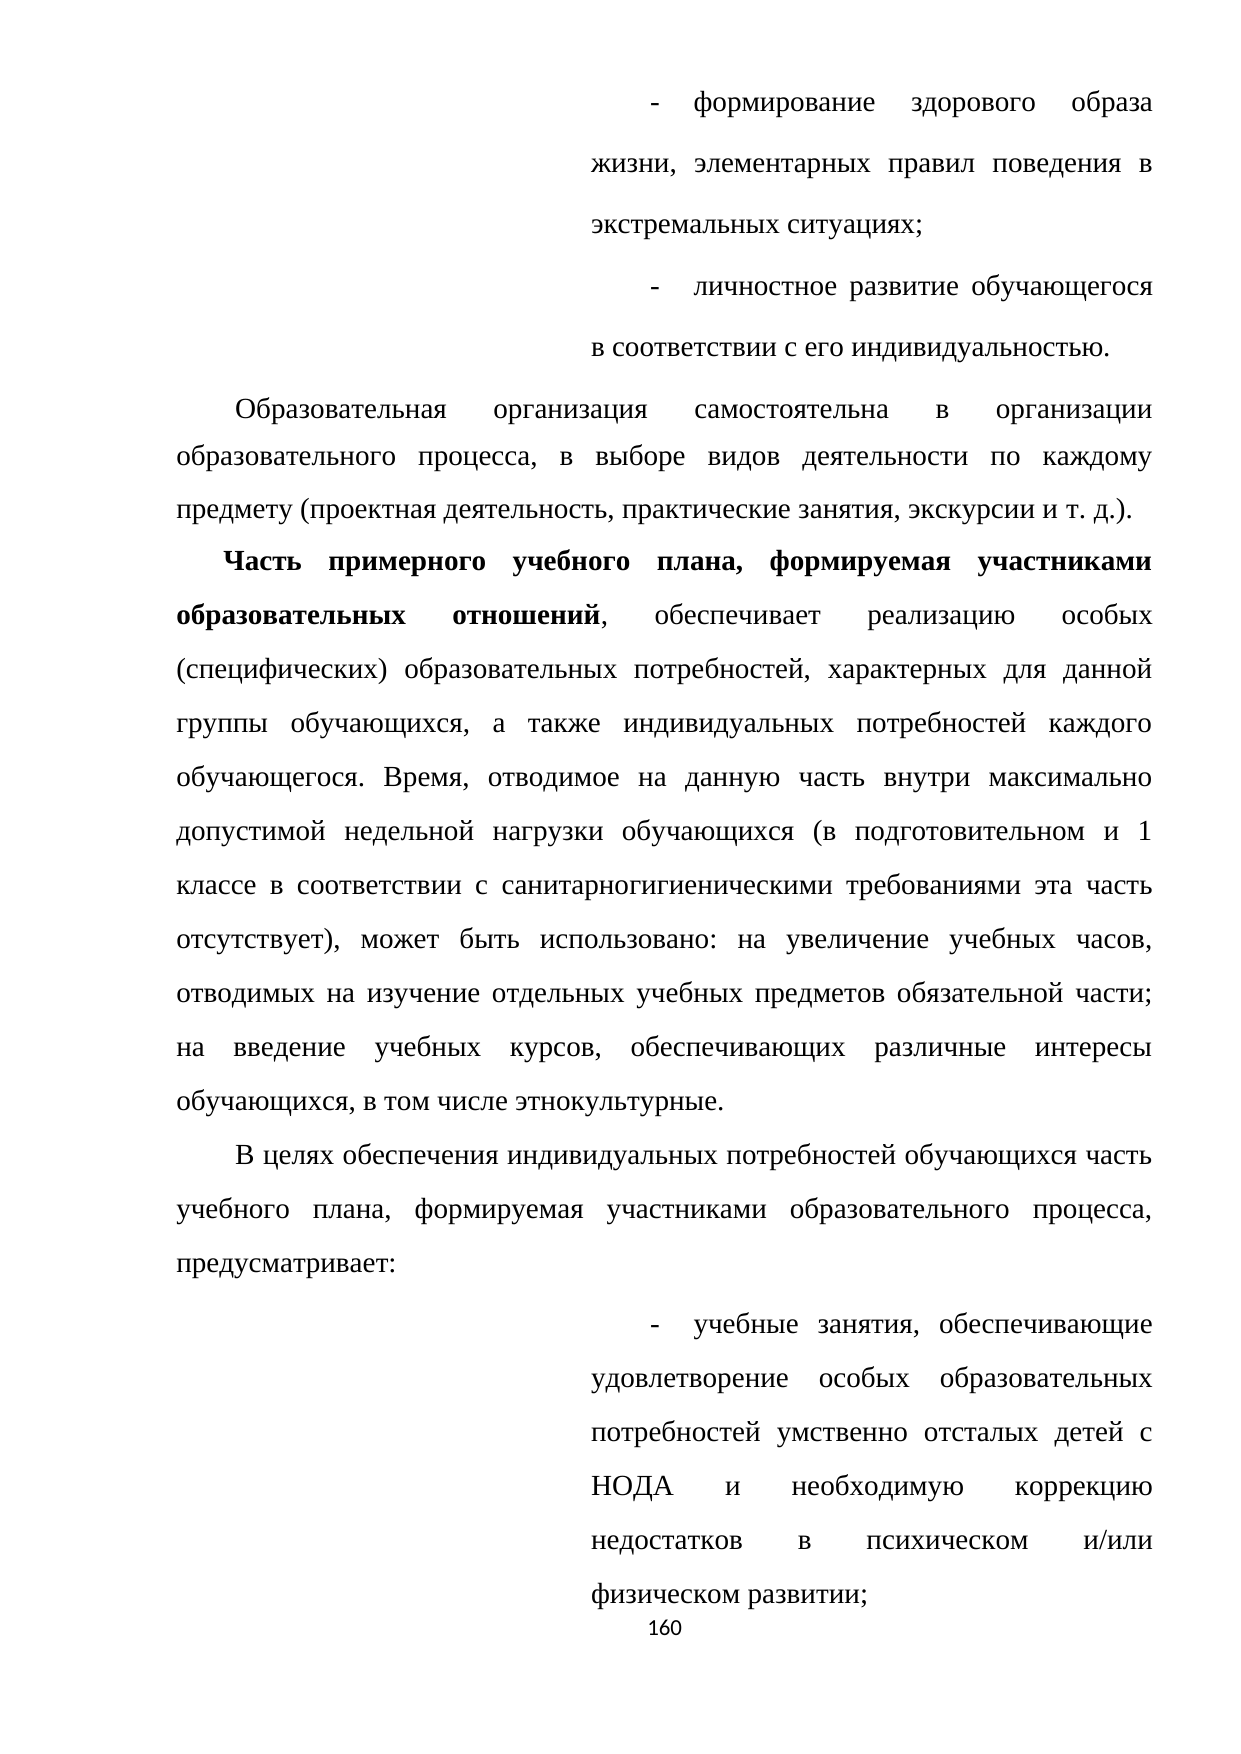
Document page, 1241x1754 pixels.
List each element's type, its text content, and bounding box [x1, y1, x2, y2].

text В целях обеспечения индивидуальных потребностей обучающихся часть учебного плана, формируемая участниками образовательного процесса, предусматривает: [176, 1137, 1153, 1278]
text Образовательная организация самостоятельна в организации образовательного процесса, в выборе видов деятельности по каждому предмету (проектная деятельность, практические занятия, экскурсии и т. д.). [176, 391, 1153, 527]
list учебные занятия, обеспечивающие удовлетворение особых образовательных потребностей умственно отсталых детей с НОДА и необходимую коррекцию недостатков в психическом и/или физическом развитии; [591, 1306, 1153, 1609]
text Часть примерного учебного плана, формируемая участниками образовательных отношений, обеспечивает реализацию особых (специфических) образовательных потребностей, характерных для данной группы обучающихся, а также индивидуальных потребностей каждого обучающегося. Время, отводимое на данную часть внутри максимально допустимой недельной нагрузки обучающихся (в подготовительном и 1 классе в соответствии с санитарно­гигиеническими требованиями эта часть отсутствует), может быть использовано: на увеличение учебных часов, отводимых на изучение отдельных учебных предметов обязательной части; на введение учебных курсов, обеспечивающих различные интересы обучающихся, в том числе этнокультурные. [176, 543, 1153, 1116]
list личностное развитие обучающегося в соответствии с его индивидуальностью. [591, 268, 1153, 363]
list формирование здорового образа жизни, элементарных правил поведения в экстремальных ситуациях; [591, 84, 1153, 240]
